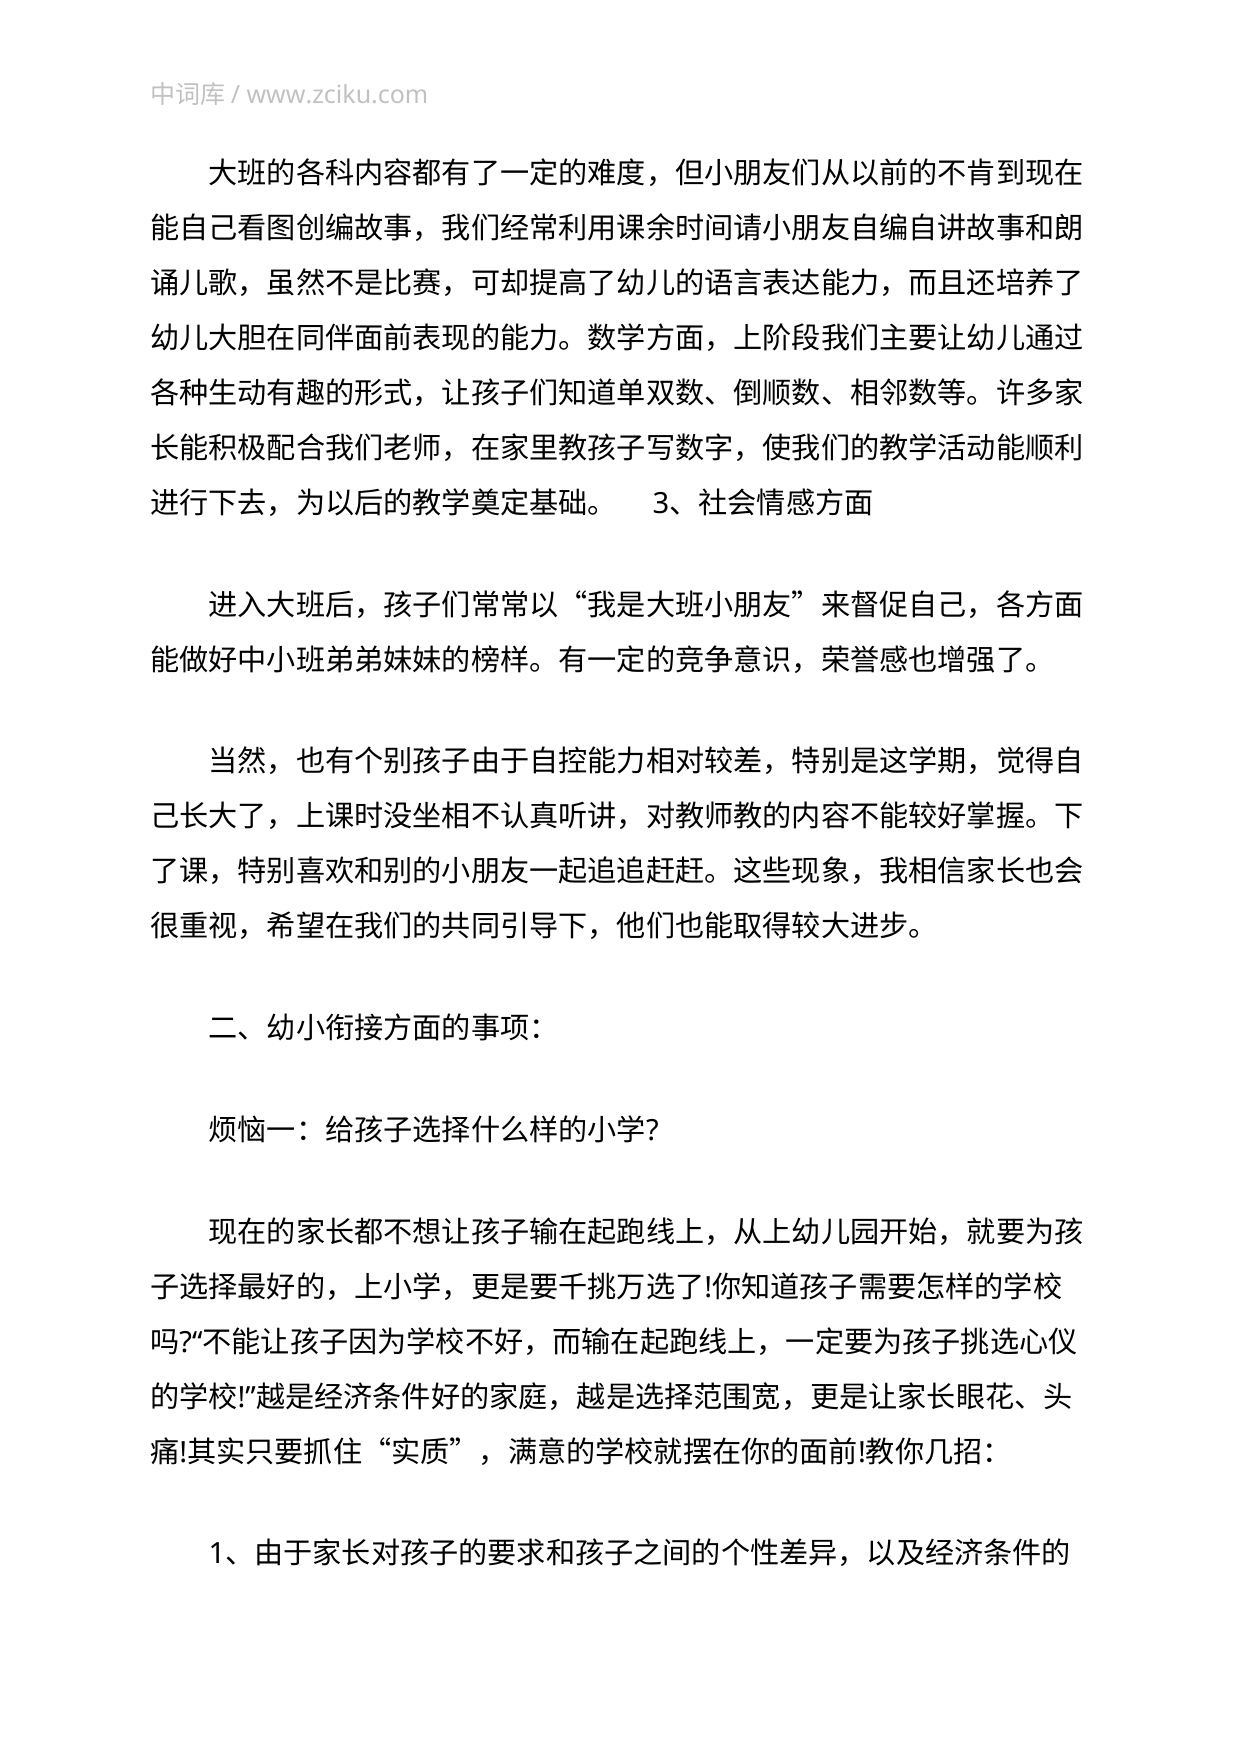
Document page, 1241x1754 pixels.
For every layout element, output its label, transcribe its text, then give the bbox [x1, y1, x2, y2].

text 大班的各科内容都有了一定的难度，但小朋友们从以前的不肯到现在能自己看图创编故事，我们经常利用课余时间请小朋友自编自讲故事和朗诵儿歌，虽然不是比赛，可却提高了幼儿的语言表达能力，而且还培养了幼儿大胆在同伴面前表现的能力。数学方面，上阶段我们主要让幼儿通过各种生动有趣的形式，让孩子们知道单双数、倒顺数、相邻数等。许多家长能积极配合我们老师，在家里教孩子写数字，使我们的教学活动能顺利进行下去，为以后的教学奠定基础。 3、社会情感方面 [150, 150, 1090, 522]
text 二、幼小衔接方面的事项： [150, 1004, 1090, 1047]
text 烦恼一：给孩子选择什么样的小学? [150, 1106, 1090, 1149]
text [150, 1530, 1090, 1572]
text 进入大班后，孩子们常常以“我是大班小朋友”来督促自己，各方面能做好中小班弟弟妹妹的榜样。有一定的竞争意识，荣誉感也增强了。 [150, 581, 1090, 678]
text 当然，也有个别孩子由于自控能力相对较差，特别是这学期，觉得自己长大了，上课时没坐相不认真听讲，对教师教的内容不能较好掌握。下了课，特别喜欢和别的小朋友一起追追赶赶。这些现象，我相信家长也会很重视，希望在我们的共同引导下，他们也能取得较大进步。 [150, 738, 1090, 945]
text 现在的家长都不想让孩子输在起跑线上，从上幼儿园开始，就要为孩子选择最好的，上小学，更是要千挑万选了!你知道孩子需要怎样的学校吗?“不能让孩子因为学校不好，而输在起跑线上，一定要为孩子挑选心仪的学校!”越是经济条件好的家庭，越是选择范围宽，更是让家长眼花、头痛!其实只要抓住“实质”，满意的学校就摆在你的面前!教你几招： [150, 1208, 1090, 1471]
